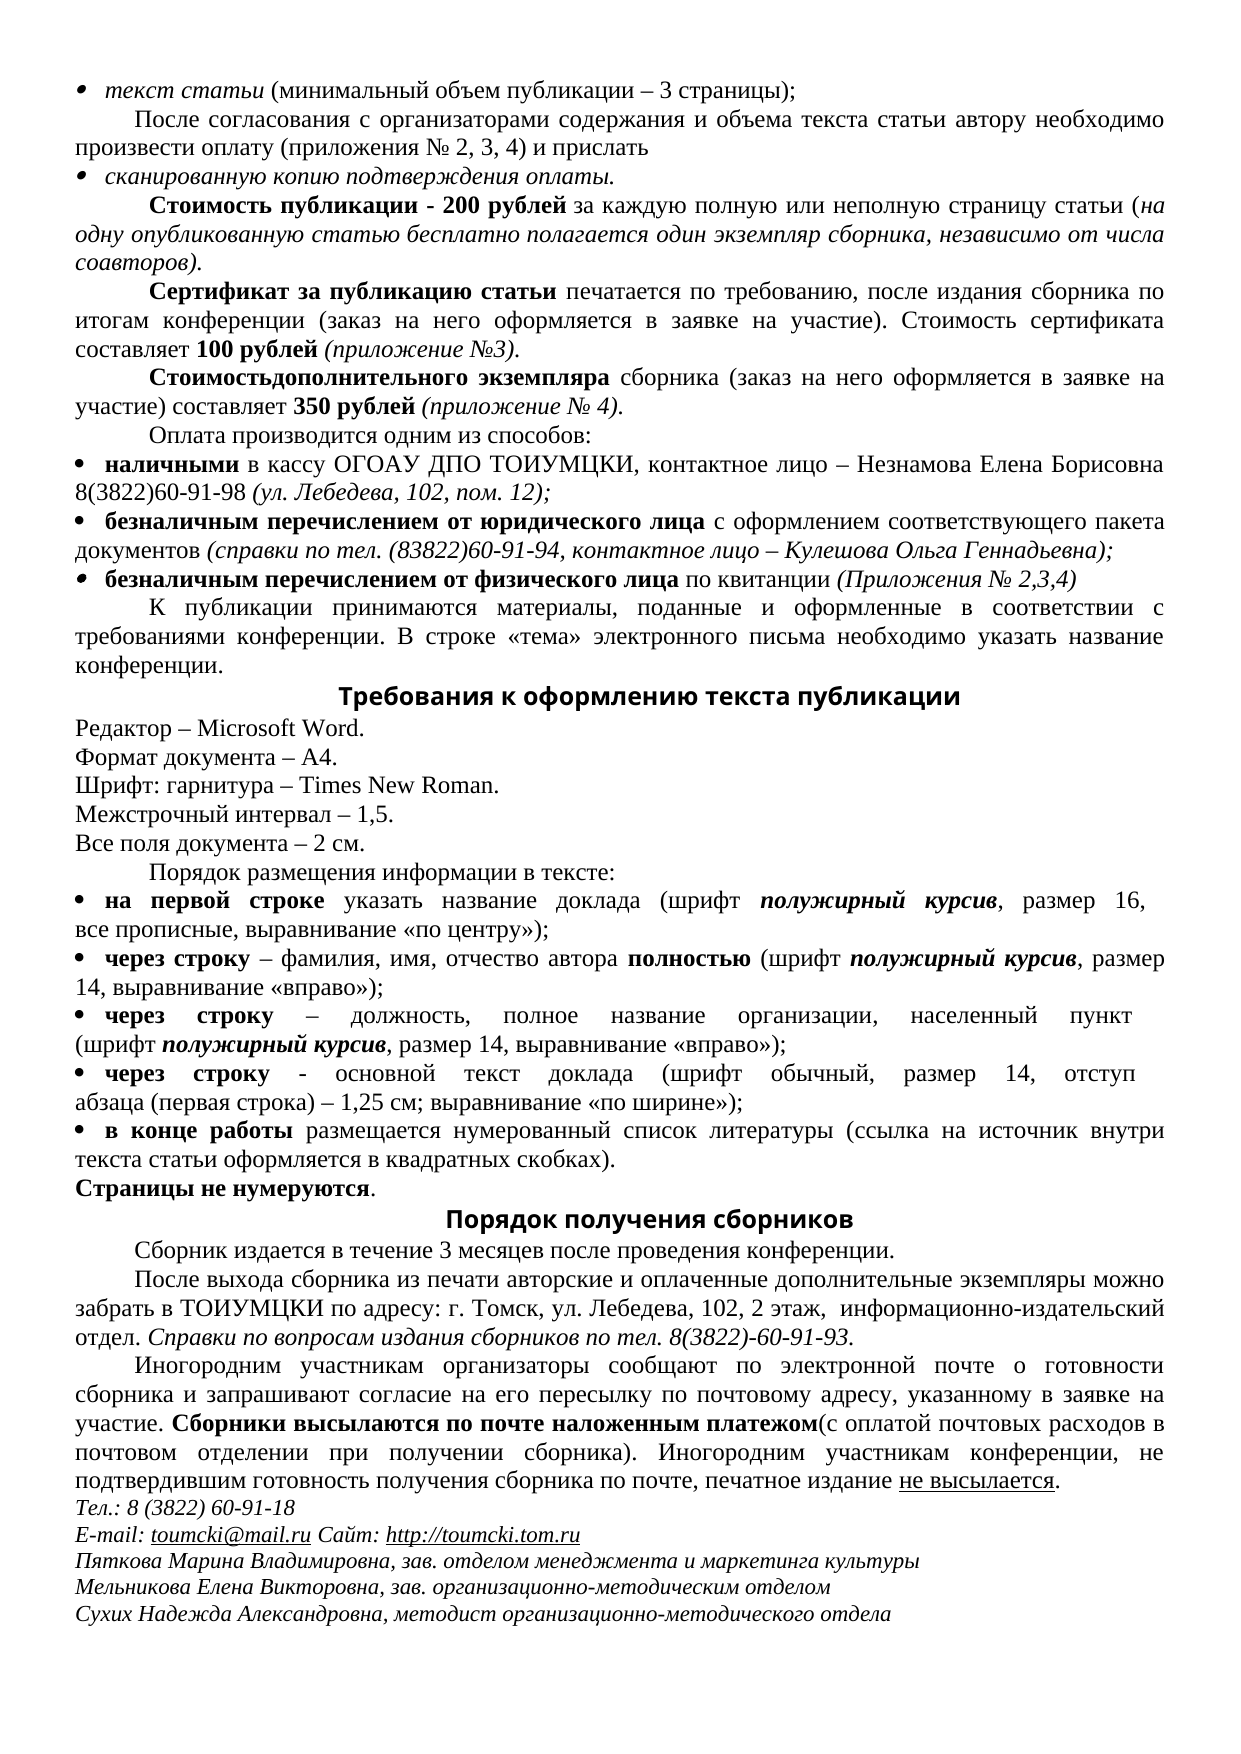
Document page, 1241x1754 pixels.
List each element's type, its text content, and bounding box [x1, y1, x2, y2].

text Все поля документа – . [75, 828, 1165, 857]
list безналичным перечислением от физического лица по квитанции (Приложения № 2,3,4) [75, 564, 1165, 592]
list через строку – фамилия, имя, отчество автора полностью (шрифт полужирный курсив, размер 14, выравнивание «вправо»); [75, 943, 1165, 1000]
text Порядок размещения информации в тексте: [75, 857, 1165, 885]
text К публикации принимаются материалы, поданные и оформленные в соответствии с требованиями конференции. В строке «тема» электронного письма необходимо указать название конференции. [75, 592, 1165, 679]
text Стоимость публикации - 200 рублей за каждую полную или неполную страницу статьи (на одну опубликованную статью бесплатно полагается один экземпляр сборника, независимо от числа соавторов). [75, 190, 1165, 276]
text Пяткова Марина Владимировна, зав. отделом менеджмента и маркетинга культуры [75, 1547, 1165, 1573]
text Межстрочный интервал – 1,5. [75, 799, 1165, 828]
text Тел.: 8 (3822) 60-91-18 [75, 1494, 1165, 1521]
text E-mail: toumcki@mail.ru Сайт: http://toumcki.tom.ru [75, 1521, 1165, 1547]
list через строку - основной текст доклада (шрифт обычный, размер 14, отступ абзаца (первая строка) – ; выравнивание «по ширине»); [75, 1058, 1165, 1115]
text После согласования с организаторами содержания и объема текста статьи автору необходимо произвести оплату (приложения № 2, 3, 4) и прислать [75, 104, 1165, 161]
text Оплата производится одним из способов: [75, 420, 1195, 449]
text Шрифт: гарнитура – Times New Roman. [75, 770, 1165, 799]
list сканированную копию подтверждения оплаты. [75, 161, 1165, 190]
text Иногородним участникам организаторы сообщают по электронной почте о готовности сборника и запрашивают согласие на его пересылку по почтовому адресу, указанному в заявке на участие. Сборники высылаются по почте наложенным платежом(с оплатой почтовых расходов в почтовом отделении при получении сборника). Иногородним участникам конференции, не подтвердившим готовность получения сборника по почте, печатное издание не высылается. [75, 1351, 1165, 1494]
text Порядок получения сборников [75, 1202, 1165, 1236]
text Редактор – Microsoft Word. [75, 713, 1165, 742]
text Формат документа – А4. [75, 742, 1165, 770]
text Требования к оформлению текста публикации [75, 679, 1165, 713]
list на первой строке указать название доклада (шрифт полужирный курсив, размер 16, все прописные, выравнивание «по центру»); [75, 885, 1165, 943]
text Сертификат за публикацию статьи печатается по требованию, после издания сборника по итогам конференции (заказ на него оформляется в заявке на участие). Стоимость сертификата составляет 100 рублей (приложение №3). [75, 276, 1165, 362]
text Сборник издается в течение 3 месяцев после проведения конференции. [75, 1236, 1165, 1264]
text После выхода сборника из печати авторские и оплаченные дополнительные экземпляры можно забрать в ТОИУМЦКИ по адресу: г. Томск, ул. Лебедева, 102, 2 этаж, информационно-издательский отдел. Справки по вопросам издания сборников по тел. 8(3822)-60-91-93. [75, 1264, 1165, 1351]
text Мельникова Елена Викторовна, зав. организационно-методическим отделом [75, 1573, 1165, 1600]
list безналичным перечислением от юридического лица с оформлением соответствующего пакета документов (справки по тел. (83822)60-91-94, контактное лицо – Кулешова Ольга Геннадьевна); [75, 506, 1165, 564]
list в конце работы размещается нумерованный список литературы (ссылка на источник внутри текста статьи оформляется в квадратных скобках). [75, 1115, 1165, 1173]
text Стоимостьдополнительного экземпляра сборника (заказ на него оформляется в заявке на участие) составляет 350 рублей (приложение № 4). [75, 362, 1165, 420]
list через строку – должность, полное название организации, населенный пункт (шрифт полужирный курсив, размер 14, выравнивание «вправо»); [75, 1000, 1165, 1058]
text Страницы не нумеруются. [75, 1173, 1165, 1202]
text Сухих Надежда Александровна, методист организационно-методического отдела [75, 1600, 1165, 1626]
list текст статьи (минимальный объем публикации – 3 страницы); [75, 75, 1165, 104]
list наличными в кассу ОГОАУ ДПО ТОИУМЦКИ, контактное лицо – Незнамова Елена Борисовна 8(3822)60-91-98 (ул. Лебедева, 102, пом. 12); [75, 449, 1165, 506]
